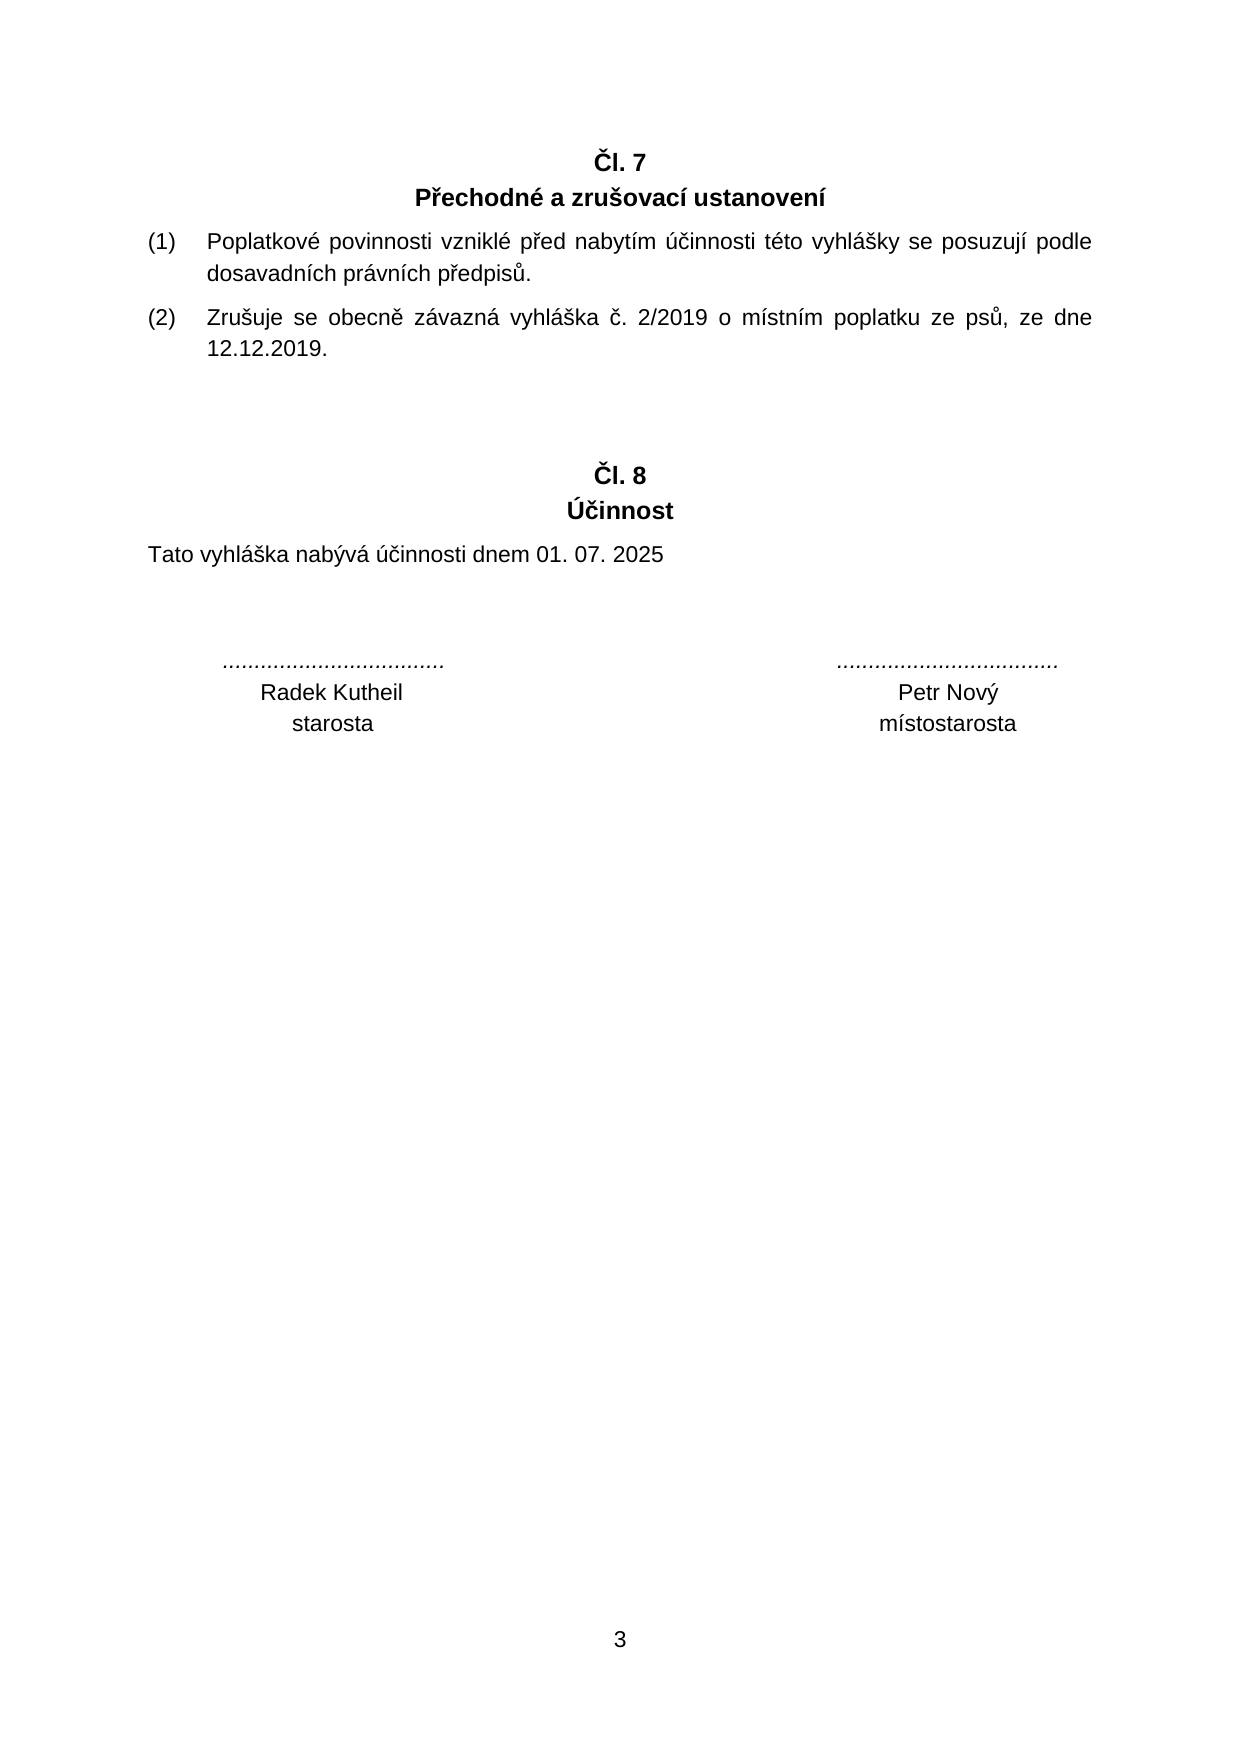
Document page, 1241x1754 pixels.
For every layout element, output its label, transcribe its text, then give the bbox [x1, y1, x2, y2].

text Přechodné a zrušovací ustanovení [148, 183, 1093, 211]
text ................................... ................................... [148, 647, 1093, 673]
text Radek Kutheil Petr Nový [148, 679, 1093, 705]
text Tato vyhláška nabývá účinnosti dnem 01. 07. 2025 [148, 541, 1093, 568]
text starosta místostarosta [148, 710, 1093, 737]
text Účinnost [148, 496, 1093, 524]
list Zrušuje se obecně závazná vyhláška č. 2/2019 o místním poplatku ze psů, ze dne 12.12.2019. [148, 304, 1093, 362]
list Poplatkové povinnosti vzniklé před nabytím účinnosti této vyhlášky se posuzují podle dosavadních právních předpisů. [148, 228, 1093, 286]
text Čl. 7 [148, 148, 1093, 176]
text Čl. 8 [148, 461, 1093, 489]
